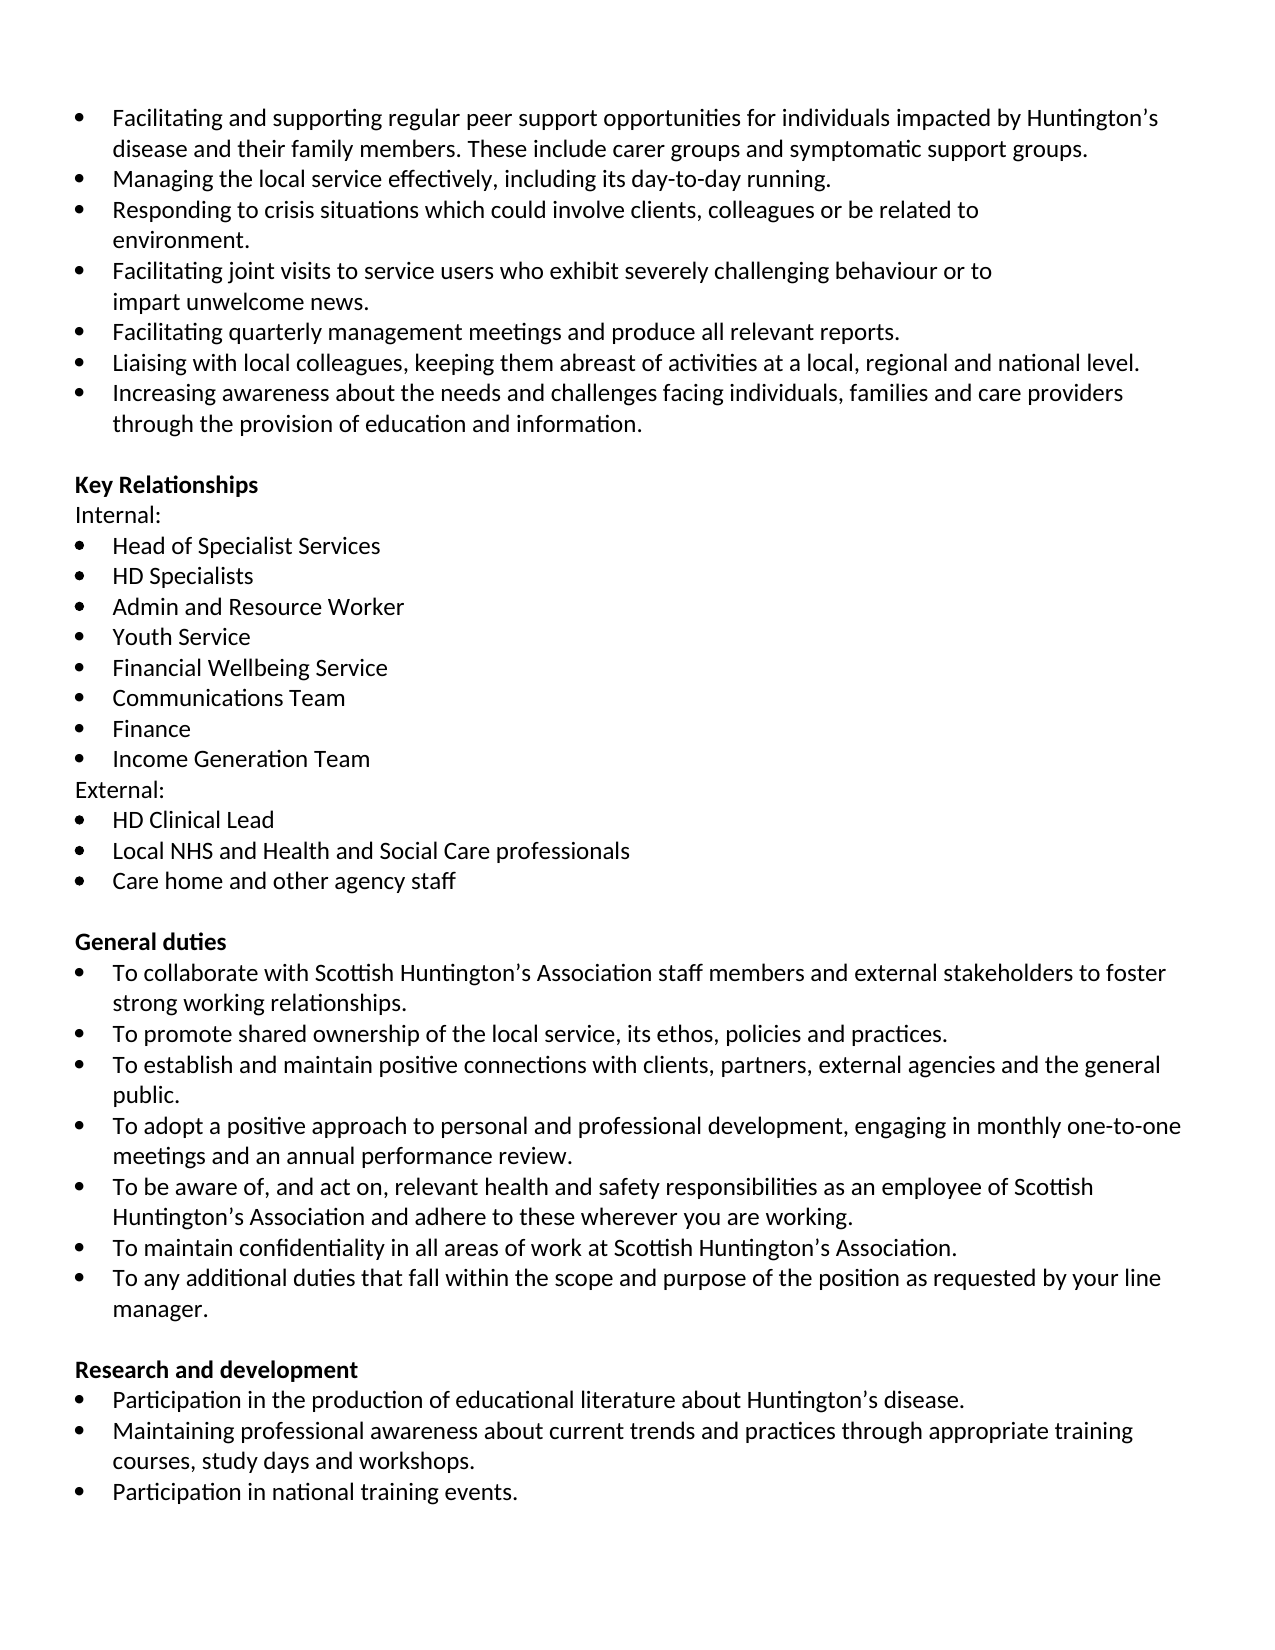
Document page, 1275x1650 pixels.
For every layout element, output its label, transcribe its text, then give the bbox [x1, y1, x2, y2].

list To promote shared ownership of the local service, its ethos, policies and practices. [75, 1018, 1200, 1049]
list Participation in national training events. [75, 1476, 1200, 1507]
list Maintaining professional awareness about current trends and practices through appropriate training courses, study days and workshops. [75, 1415, 1200, 1476]
text Key Relationships [75, 469, 1200, 499]
list Finance [75, 713, 1200, 743]
text General duties [75, 927, 1200, 957]
list To be aware of, and act on, relevant health and safety responsibilities as an employee of Scottish Huntington’s Association and adhere to these wherever you are working. [75, 1171, 1200, 1232]
list Liaising with local colleagues, keeping them abreast of activities at a local, regional and national level. [75, 347, 1200, 377]
list Care home and other agency staff [75, 866, 1200, 896]
list Income Generation Team [75, 743, 1200, 774]
list To adopt a positive approach to personal and professional development, engaging in monthly one-to-one meetings and an annual performance review. [75, 1110, 1200, 1171]
list HD Specialists [75, 560, 1200, 591]
list Responding to crisis situations which could involve clients, colleagues or be related to environment. [75, 194, 1066, 255]
list Managing the local service effectively, including its day-to-day running. [75, 163, 1035, 194]
list Facilitating and supporting regular peer support opportunities for individuals impacted by Huntington’s disease and their family members. These include carer groups and symptomatic support groups. [75, 102, 1200, 163]
list HD Clinical Lead [75, 804, 1200, 835]
list Communications Team [75, 682, 1200, 713]
list Local NHS and Health and Social Care professionals [75, 835, 1200, 866]
list To collaborate with Scottish Huntington’s Association staff members and external stakeholders to foster strong working relationships. [75, 957, 1200, 1018]
list Participation in the production of educational literature about Huntington’s disease. [75, 1384, 1072, 1415]
list Admin and Resource Worker [75, 591, 1200, 621]
list To establish and maintain positive connections with clients, partners, external agencies and the general public. [75, 1049, 1200, 1110]
list Youth Service [75, 621, 1200, 652]
text External: [75, 774, 1200, 804]
list Financial Wellbeing Service [75, 652, 1200, 682]
list Increasing awareness about the needs and challenges facing individuals, families and care providers through the provision of education and information. [75, 377, 1200, 438]
text Internal: [75, 499, 1200, 530]
list Facilitating quarterly management meetings and produce all relevant reports. [75, 316, 1035, 347]
list Facilitating joint visits to service users who exhibit severely challenging behaviour or to impart unwelcome news. [75, 255, 1066, 316]
list To maintain confidentiality in all areas of work at Scottish Huntington’s Association. [75, 1232, 1200, 1262]
list To any additional duties that fall within the scope and purpose of the position as requested by your line manager. [75, 1262, 1200, 1323]
text Research and development [75, 1354, 1072, 1384]
list Head of Specialist Services [75, 530, 1200, 560]
